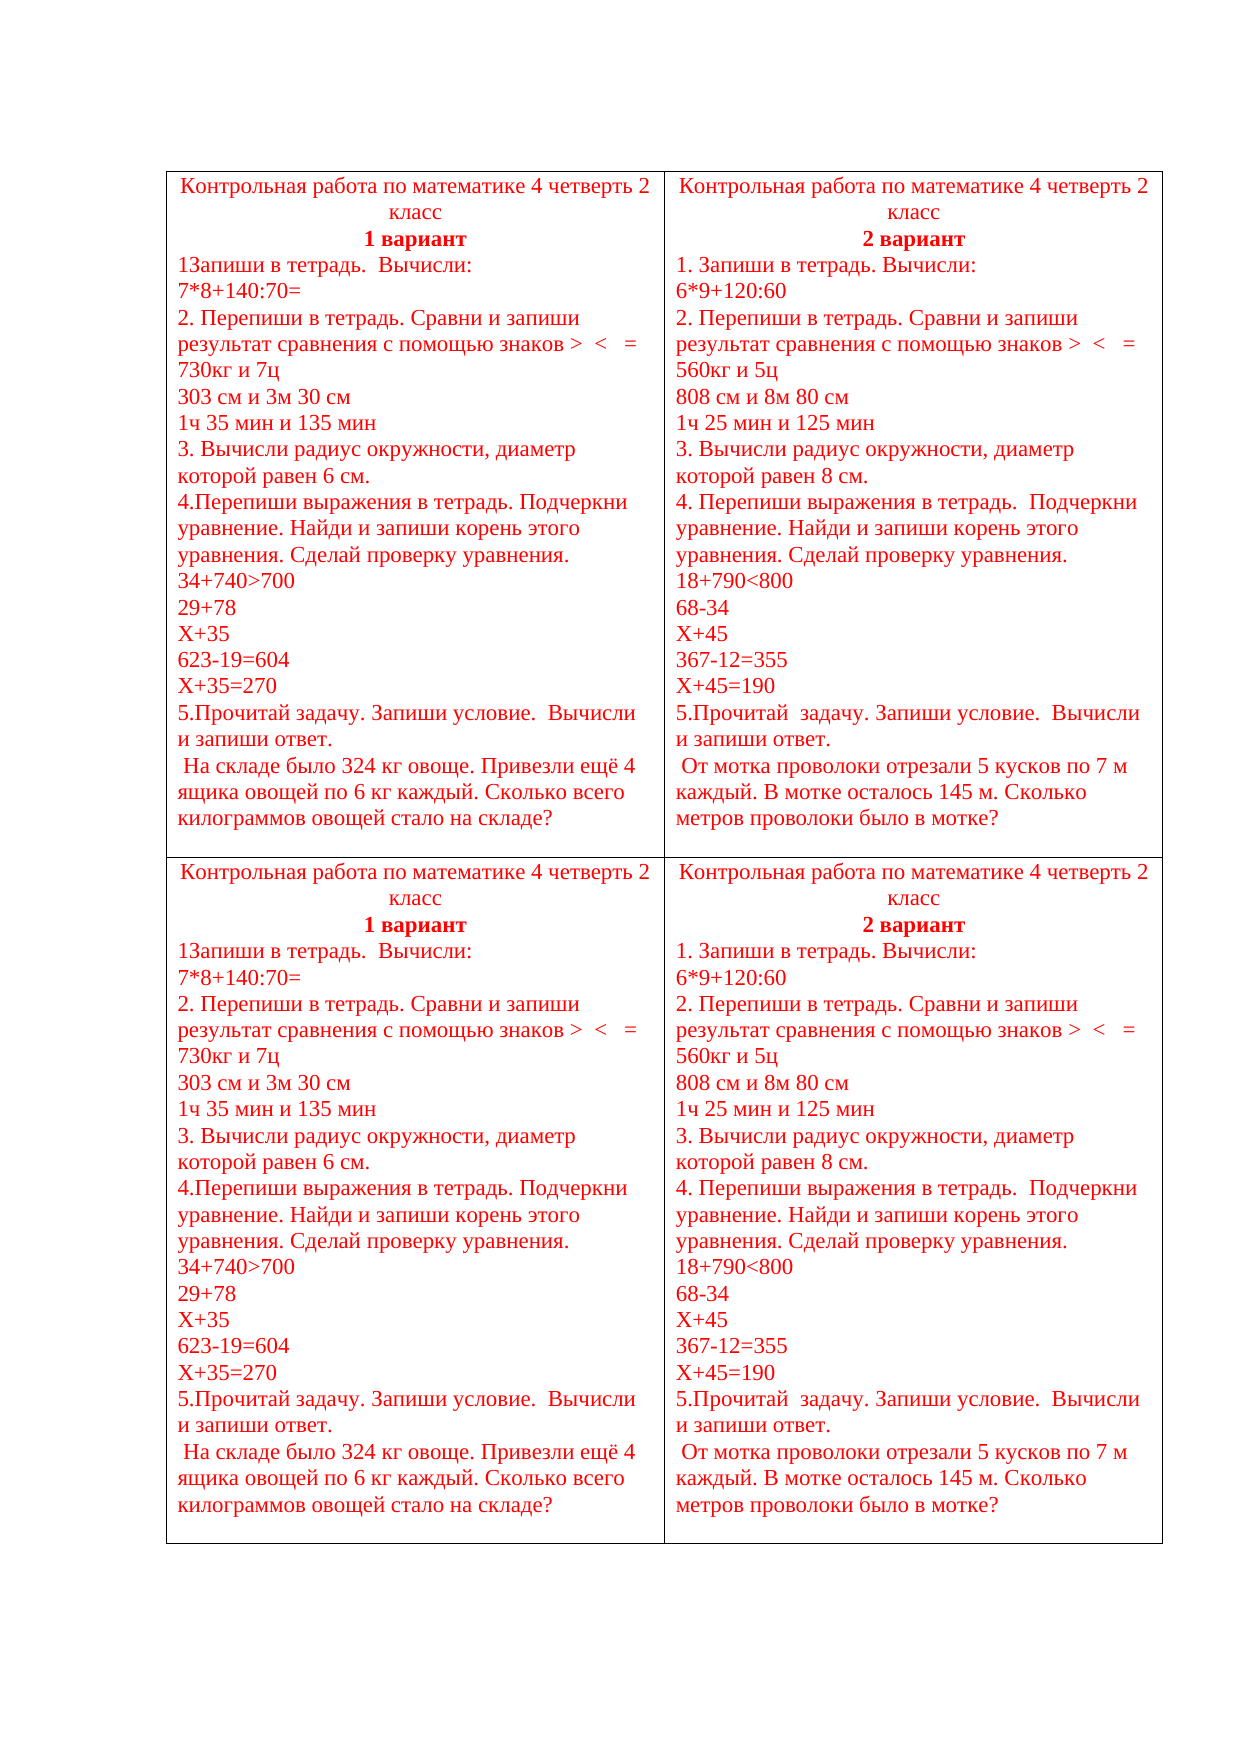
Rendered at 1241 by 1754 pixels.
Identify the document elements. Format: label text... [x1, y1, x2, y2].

table_cell Контрольная работа по математике 4 четверть 2 класс 1 вариант 1Запиши в тетрадь. Вычисли: 7*8+140:70= 2. Перепиши в тетрадь. Сравни и запиши результат сравнения с помощью знаков > < = 730кг и 7ц 303 см и 3м 30 см 1ч 35 мин и 135 мин 3. Вычисли радиус окружности, диаметр которой равен 6 см. 4.Перепиши выражения в тетрадь. Подчеркни уравнение. Найди и запиши корень этого уравнения. Сделай проверку уравнения. 34+740>700 29+78 Х+35 623-19=604 Х+35=270 5.Прочитай задачу. Запиши условие. Вычисли и запиши ответ. На складе было 324 кг овоще. Привезли ещё 4 ящика овощей по 6 кг каждый. Сколько всего килограммов овощей стало на складе? [167, 858, 664, 1543]
table_header Контрольная работа по математике 4 четверть 2 класс 1 вариант 1Запиши в тетрадь. Вычисли: 7*8+140:70= 2. Перепиши в тетрадь. Сравни и запиши результат сравнения с помощью знаков > < = 730кг и 7ц 303 см и 3м 30 см 1ч 35 мин и 135 мин 3. Вычисли радиус окружности, диаметр которой равен 6 см. 4.Перепиши выражения в тетрадь. Подчеркни уравнение. Найди и запиши корень этого уравнения. Сделай проверку уравнения. 34+740>700 29+78 Х+35 623-19=604 Х+35=270 5.Прочитай задачу. Запиши условие. Вычисли и запиши ответ. На складе было 324 кг овоще. Привезли ещё 4 ящика овощей по 6 кг каждый. Сколько всего килограммов овощей стало на складе? [167, 172, 664, 857]
table_cell Контрольная работа по математике 4 четверть 2 класс 2 вариант 1. Запиши в тетрадь. Вычисли: 6*9+120:60 2. Перепиши в тетрадь. Сравни и запиши результат сравнения с помощью знаков > < = 560кг и 5ц 808 см и 8м 80 см 1ч 25 мин и 125 мин 3. Вычисли радиус окружности, диаметр которой равен 8 см. 4. Перепиши выражения в тетрадь. Подчеркни уравнение. Найди и запиши корень этого уравнения. Сделай проверку уравнения. 18+790<800 68-34 Х+45 367-12=355 Х+45=190 5.Прочитай задачу. Запиши условие. Вычисли и запиши ответ. От мотка проволоки отрезали 5 кусков по 7 м каждый. В мотке осталось 145 м. Сколько метров проволоки было в мотке? [665, 858, 1162, 1543]
table_header Контрольная работа по математике 4 четверть 2 класс 2 вариант 1. Запиши в тетрадь. Вычисли: 6*9+120:60 2. Перепиши в тетрадь. Сравни и запиши результат сравнения с помощью знаков > < = 560кг и 5ц 808 см и 8м 80 см 1ч 25 мин и 125 мин 3. Вычисли радиус окружности, диаметр которой равен 8 см. 4. Перепиши выражения в тетрадь. Подчеркни уравнение. Найди и запиши корень этого уравнения. Сделай проверку уравнения. 18+790<800 68-34 Х+45 367-12=355 Х+45=190 5.Прочитай задачу. Запиши условие. Вычисли и запиши ответ. От мотка проволоки отрезали 5 кусков по 7 м каждый. В мотке осталось 145 м. Сколько метров проволоки было в мотке? [665, 172, 1162, 857]
